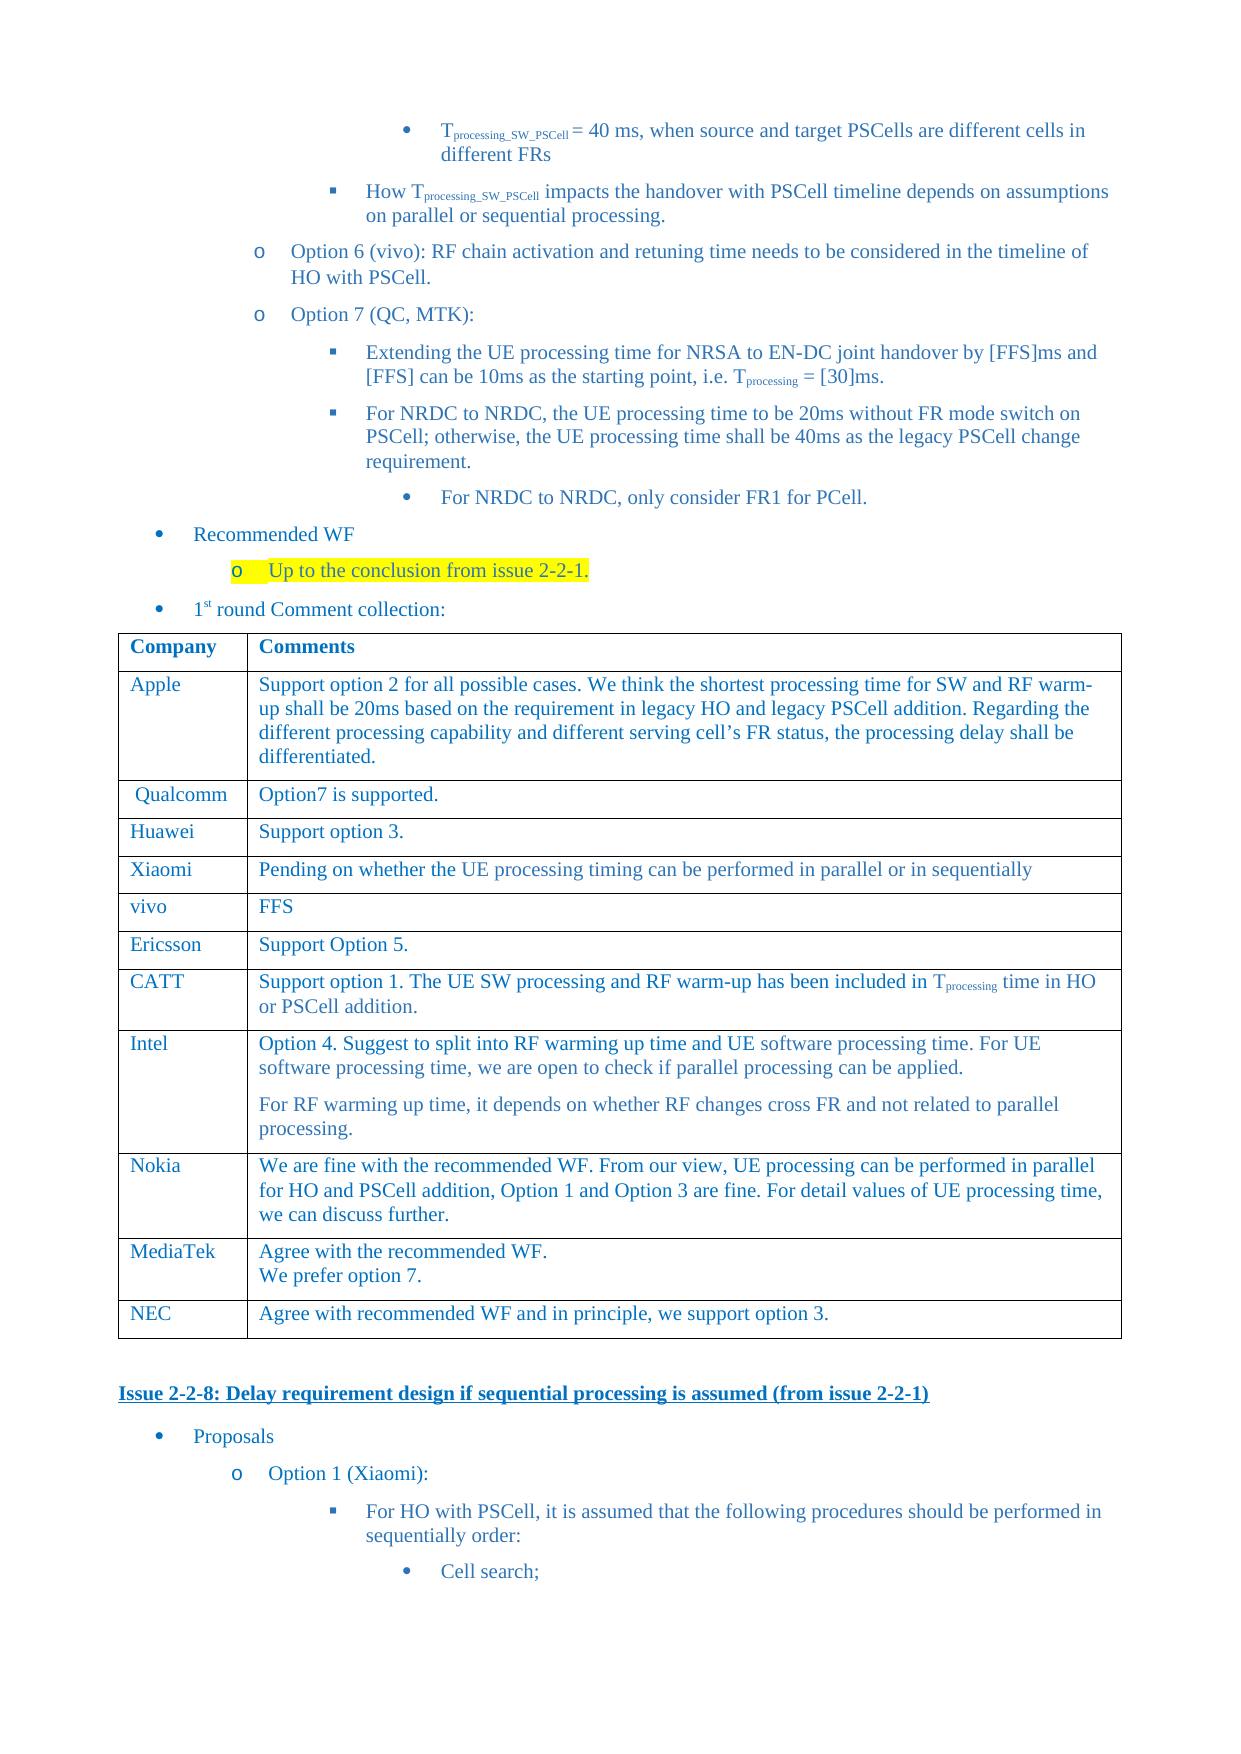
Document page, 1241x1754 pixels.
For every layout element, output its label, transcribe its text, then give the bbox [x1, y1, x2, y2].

table_cell Agree with recommended WF and in principle, we support option 3. [248, 1301, 1121, 1337]
table_cell FFS [248, 894, 1121, 931]
table_cell Option7 is supported. [248, 781, 1121, 818]
list Option 6 (vivo): RF chain activation and retuning time needs to be considered in the timeline of HO with PSCell. [253, 239, 1122, 289]
list Option 1 (Xiaomi): [231, 1461, 1122, 1486]
table_cell MediaTek [119, 1239, 247, 1300]
table_cell Huawei [119, 819, 247, 856]
table_cell Xiaomi [119, 857, 247, 893]
list Tprocessing_SW_PSCell = 40 ms, when source and target PSCells are different cells in different FRs [403, 118, 1122, 166]
list Recommended WF [156, 522, 1122, 546]
list Extending the UE processing time for NRSA to EN-DC joint handover by [FFS]ms and [FFS] can be 10ms as the starting point, i.e. Tprocessing = [30]ms. [328, 340, 1122, 388]
table_cell Pending on whether the UE processing timing can be performed in parallel or in sequentially [248, 857, 1121, 893]
table_cell CATT [119, 970, 247, 1030]
list Proposals [156, 1424, 1122, 1448]
table_cell Support Option 5. [248, 932, 1121, 968]
table_cell Support option 3. [248, 819, 1121, 856]
list For HO with PSCell, it is assumed that the following procedures should be performed in sequentially order: [328, 1499, 1122, 1547]
text Issue 2-2-8: Delay requirement design if sequential processing is assumed (from issue 2-2-1) [118, 1381, 1122, 1405]
table_cell Apple [119, 672, 247, 780]
table_header Comments [248, 634, 1121, 671]
list For NRDC to NRDC, the UE processing time to be 20ms without FR mode switch on PSCell; otherwise, the UE processing time shall be 40ms as the legacy PSCell change requirement. [328, 400, 1122, 473]
list Up to the conclusion from issue 2-2-1. [268, 558, 1122, 584]
list Cell search; [403, 1559, 1122, 1583]
table_cell Option 4. Suggest to split into RF warming up time and UE software processing time. For UE software processing time, we are open to check if parallel processing can be applied. For RF warming up time, it depends on whether RF changes cross FR and not related to parallel processing. [248, 1031, 1121, 1152]
list 1st round Comment collection: [156, 596, 1122, 621]
table_cell Ericsson [119, 932, 247, 968]
list For NRDC to NRDC, only consider FR1 for PCell. [403, 485, 1122, 509]
table_cell We are fine with the recommended WF. From our view, UE processing can be performed in parallel for HO and PSCell addition, Option 1 and Option 3 are fine. For detail values of UE processing time, we can discuss further. [248, 1154, 1121, 1238]
table_header Company [119, 634, 247, 671]
list How Tprocessing_SW_PSCell impacts the handover with PSCell timeline depends on assumptions on parallel or sequential processing. [328, 179, 1122, 227]
table_cell NEC [119, 1301, 247, 1337]
table_cell Intel [119, 1031, 247, 1152]
table_cell vivo [119, 894, 247, 931]
table_cell Qualcomm [119, 781, 247, 818]
table_cell Support option 2 for all possible cases. We think the shortest processing time for SW and RF warm-up shall be 20ms based on the requirement in legacy HO and legacy PSCell addition. Regarding the different processing capability and different serving cell’s FR status, the processing delay shall be differentiated. [248, 672, 1121, 780]
list Option 7 (QC, MTK): [253, 302, 1122, 327]
table_cell Agree with the recommended WF. We prefer option 7. [248, 1239, 1121, 1300]
table_cell Nokia [119, 1154, 247, 1238]
table_cell Support option 1. The UE SW processing and RF warm-up has been included in Tprocessing time in HO or PSCell addition. [248, 970, 1121, 1030]
